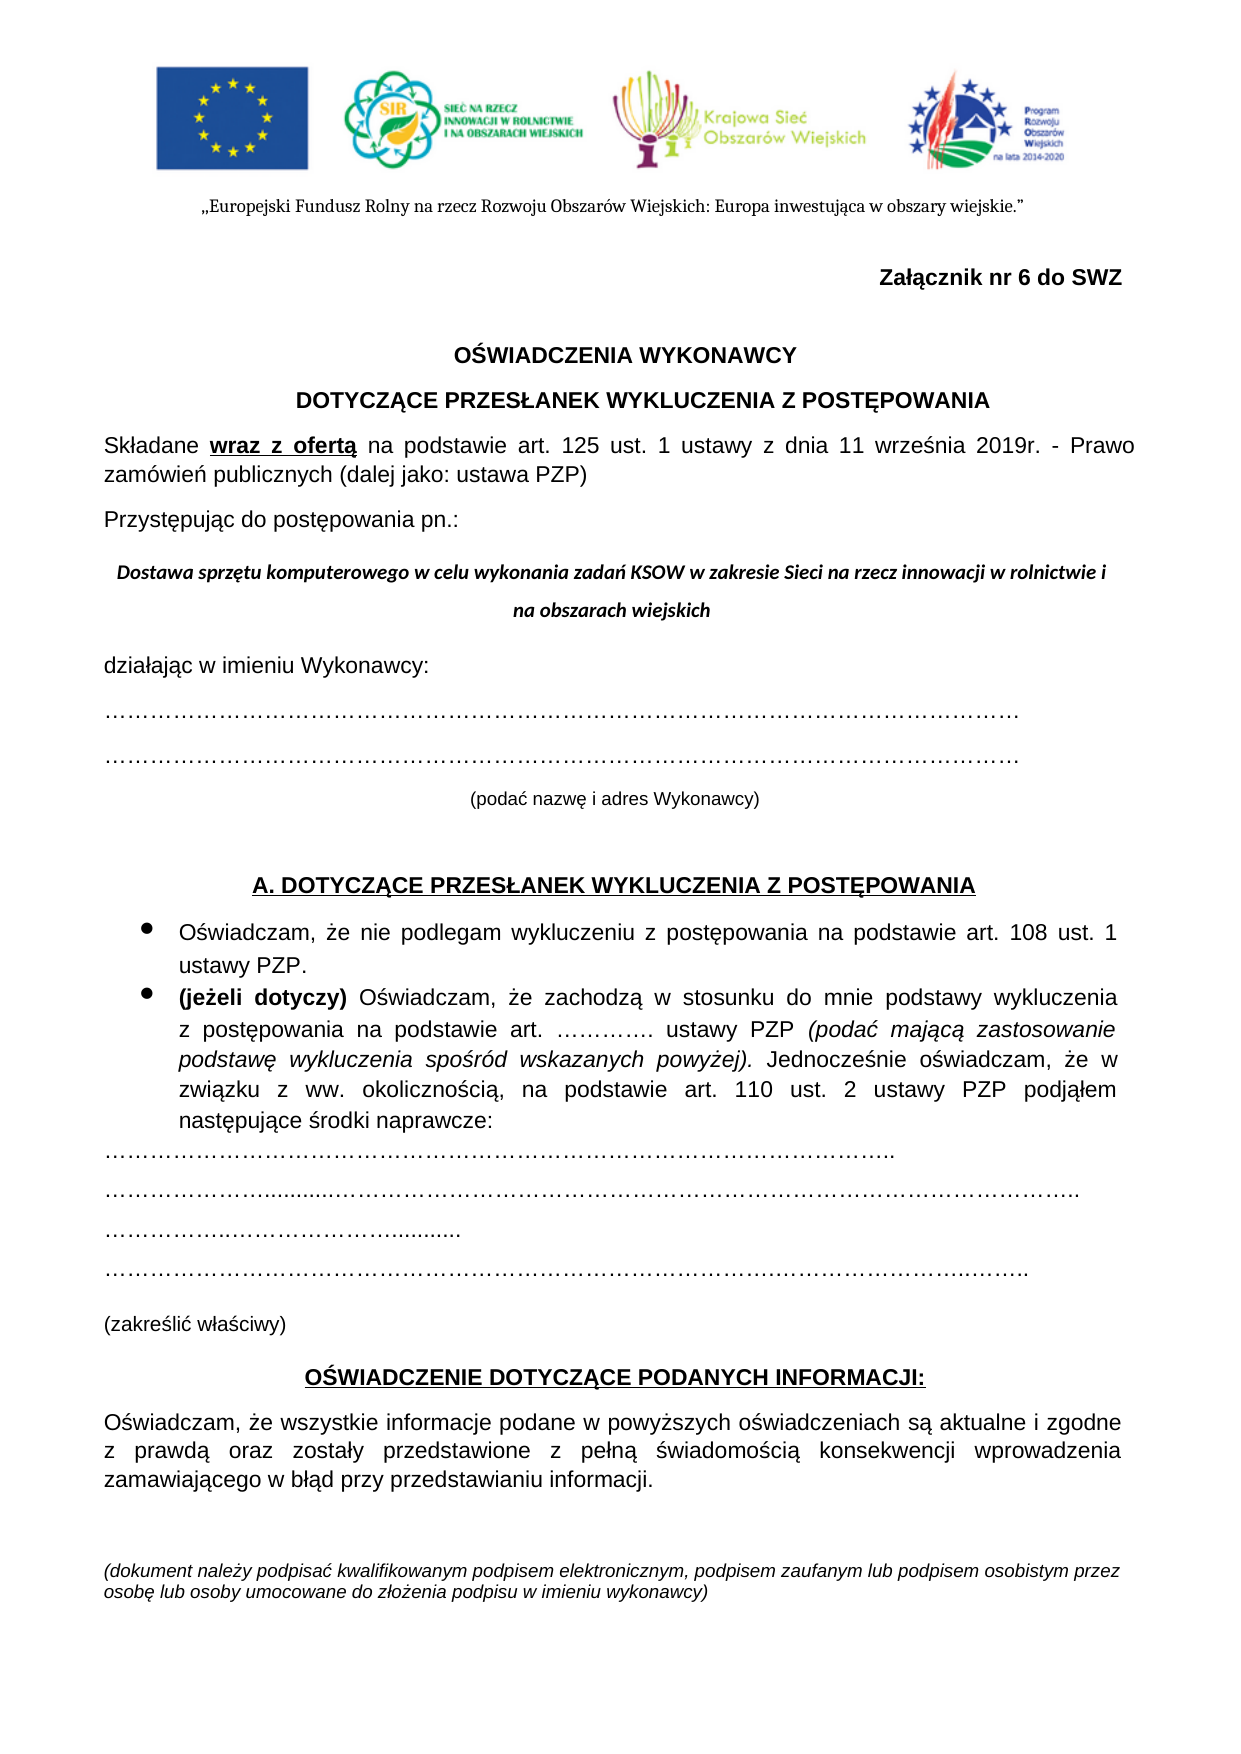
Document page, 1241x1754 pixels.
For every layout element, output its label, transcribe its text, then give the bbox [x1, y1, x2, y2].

text A. DOTYCZĄCE PRZESŁANEK WYKLUCZENIA Z POSTĘPOWANIA [103, 872, 1124, 899]
text …………………………………………………………………………………………..…………………...........……………………………………………………………………………………..……………..…………………...........…………………………………………………………………………….……………………..…….. [103, 1137, 1122, 1282]
text działając w imieniu Wykonawcy: [103, 652, 1122, 678]
text Przystępując do postępowania pn.: [103, 506, 1122, 532]
text (dokument należy podpisać kwalifikowanym podpisem elektronicznym, podpisem zaufanym lub podpisem osobistym przez osobę lub osoby umocowane do złożenia podpisu w imieniu wykonawcy) [103, 1559, 1122, 1603]
picture [142, 51, 1084, 196]
text OŚWIADCZENIA WYKONAWCY [453, 342, 1122, 368]
text Dostawa sprzętu komputerowego w celu wykonania zadań KSOW w zakresie Sieci na rzecz innowacji w rolnictwie i na obszarach wiejskich [103, 559, 1122, 623]
text DOTYCZĄCE PRZESŁANEK WYKLUCZENIA Z POSTĘPOWANIA [164, 387, 1122, 413]
text Załącznik nr 6 do SWZ [103, 264, 1122, 291]
list Oświadczam, że nie podlegam wykluczeniu z postępowania na podstawie art. 108 ust. 1 ustawy PZP. [141, 917, 1118, 978]
text ………………………………………………………………………………………………………… [103, 697, 1122, 723]
list (jeżeli dotyczy) Oświadczam, że zachodzą w stosunku do mnie podstawy wykluczenia z postępowania na podstawie art. …………. ustawy PZP (podać mającą zastosowanie podstawę wykluczenia spośród wskazanych powyżej). Jednocześnie oświadczam, że w związku z ww. okolicznością, na podstawie art. 110 ust. 2 ustawy PZP podjąłem następujące środki naprawcze: [141, 982, 1118, 1133]
text Składane wraz z ofertą na podstawie art. 125 ust. 1 ustawy z dnia 11 września 2019r. - Prawo zamówień publicznych (dalej jako: ustawa PZP) [103, 432, 1137, 487]
text (zakreślić właściwy) [103, 1311, 1122, 1335]
text (podać nazwę i adres Wykonawcy) [103, 787, 1126, 809]
text ………………………………………………………………………………………………………… [103, 742, 1122, 768]
text Oświadczam, że wszystkie informacje podane w powyższych oświadczeniach są aktualne i zgodne z prawdą oraz zostały przedstawione z pełną świadomością konsekwencji wprowadzenia zamawiającego w błąd przy przedstawianiu informacji. [103, 1409, 1122, 1492]
text OŚWIADCZENIE DOTYCZĄCE PODANYCH INFORMACJI: [103, 1364, 1126, 1390]
